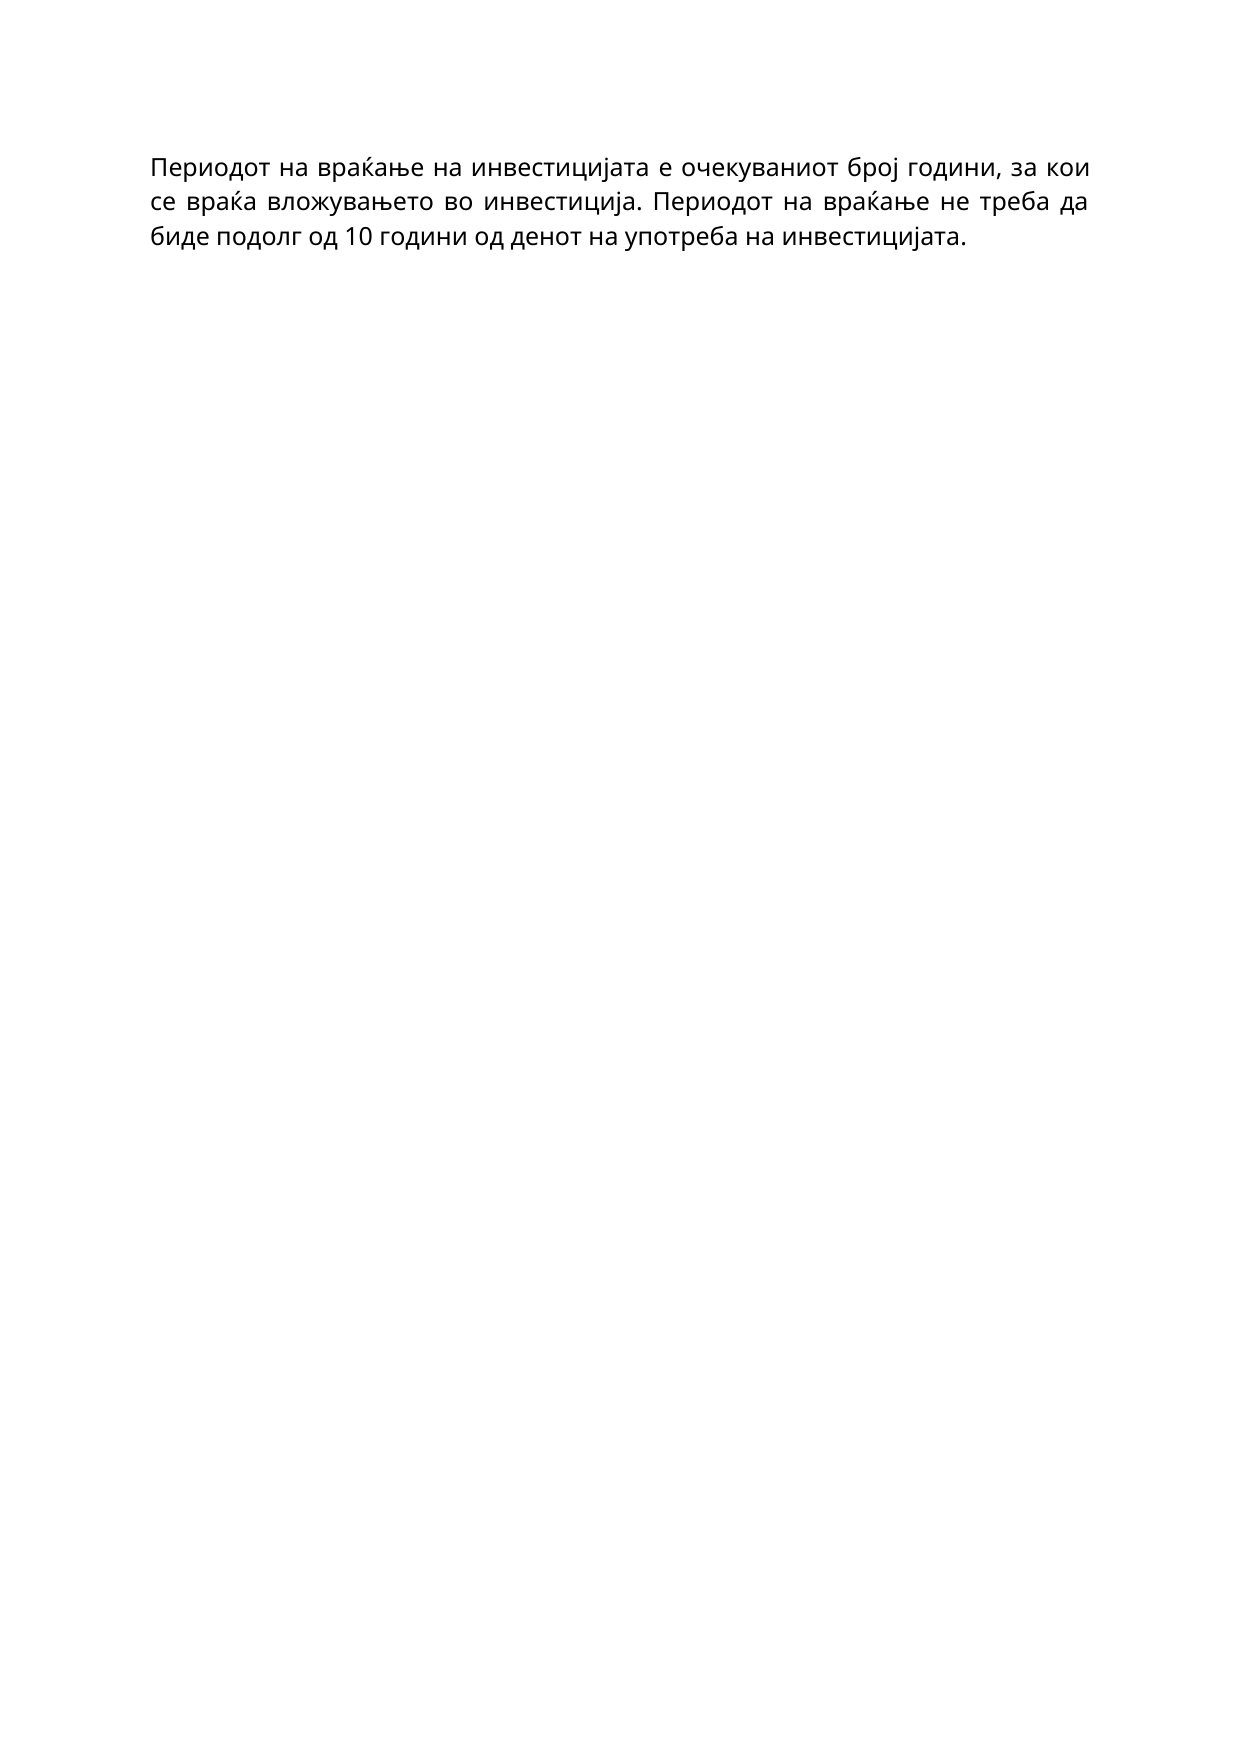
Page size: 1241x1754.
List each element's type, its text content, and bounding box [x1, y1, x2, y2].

text Периодот на враќање на инвестицијата e очекуваниот број години, зa кои се враќа вложувањето во инвестиција. Периодот на враќање не треба да биде подолг од 10 години од денот на употреба на инвестицијата. [150, 150, 1090, 252]
